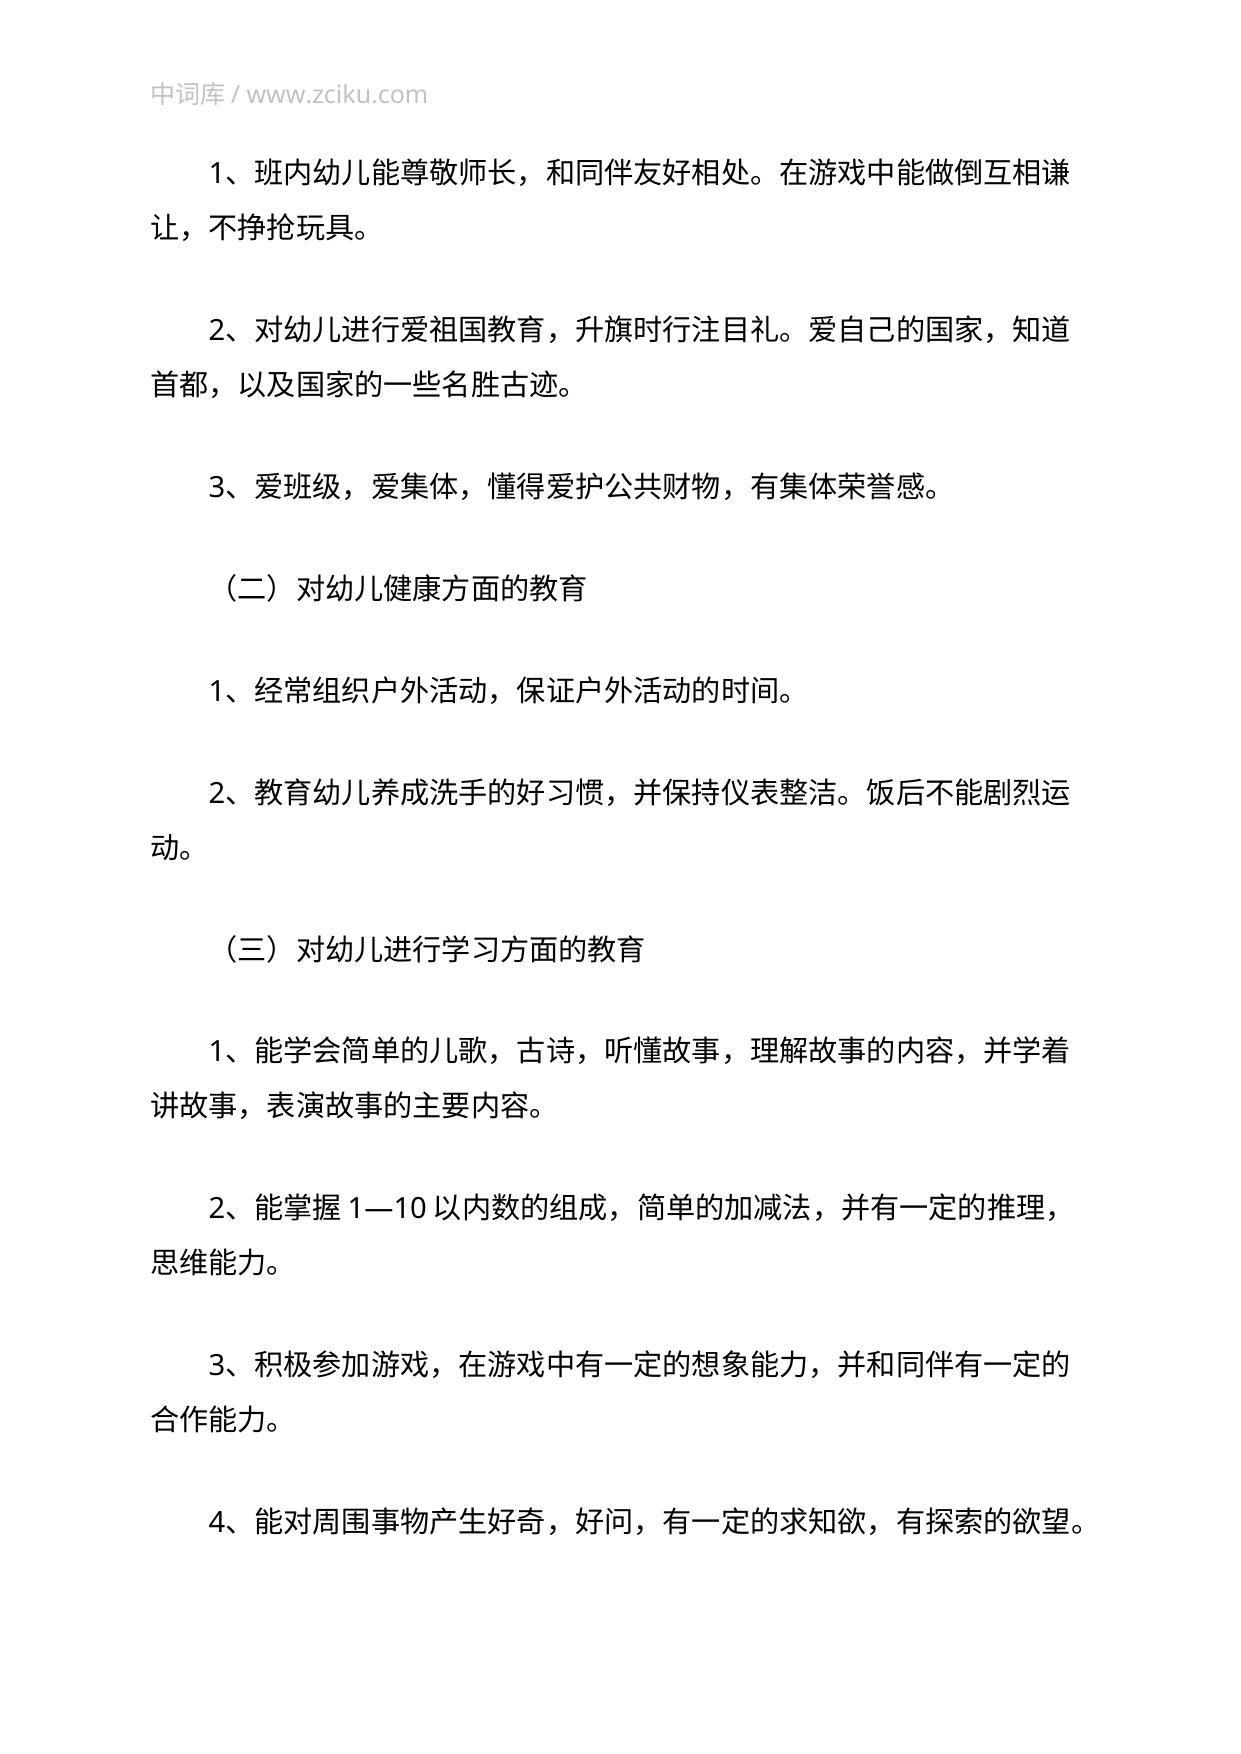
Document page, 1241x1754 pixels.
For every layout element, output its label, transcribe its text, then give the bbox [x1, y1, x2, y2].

text 2、对幼儿进行爱祖国教育，升旗时行注目礼。爱自己的国家，知道首都，以及国家的一些名胜古迹。 [150, 307, 1090, 404]
text 3、爱班级，爱集体，懂得爱护公共财物，有集体荣誉感。 [150, 463, 1090, 506]
text 1、能学会简单的儿歌，古诗，听懂故事，理解故事的内容，并学着讲故事，表演故事的主要内容。 [150, 1028, 1090, 1125]
text （二）对幼儿健康方面的教育 [150, 566, 1090, 608]
text （三）对幼儿进行学习方面的教育 [150, 926, 1090, 968]
text 3、积极参加游戏，在游戏中有一定的想象能力，并和同伴有一定的合作能力。 [150, 1341, 1090, 1439]
text 2、能掌握1—10以内数的组成，简单的加减法，并有一定的推理，思维能力。 [150, 1184, 1090, 1282]
text 4、能对周围事物产生好奇，好问，有一定的求知欲，有探索的欲望。 [150, 1498, 1090, 1541]
text 2、教育幼儿养成洗手的好习惯，并保持仪表整洁。饭后不能剧烈运动。 [150, 769, 1090, 867]
text 1、经常组织户外活动，保证户外活动的时间。 [150, 667, 1090, 710]
text 1、班内幼儿能尊敬师长，和同伴友好相处。在游戏中能做倒互相谦让，不挣抢玩具。 [150, 150, 1090, 247]
